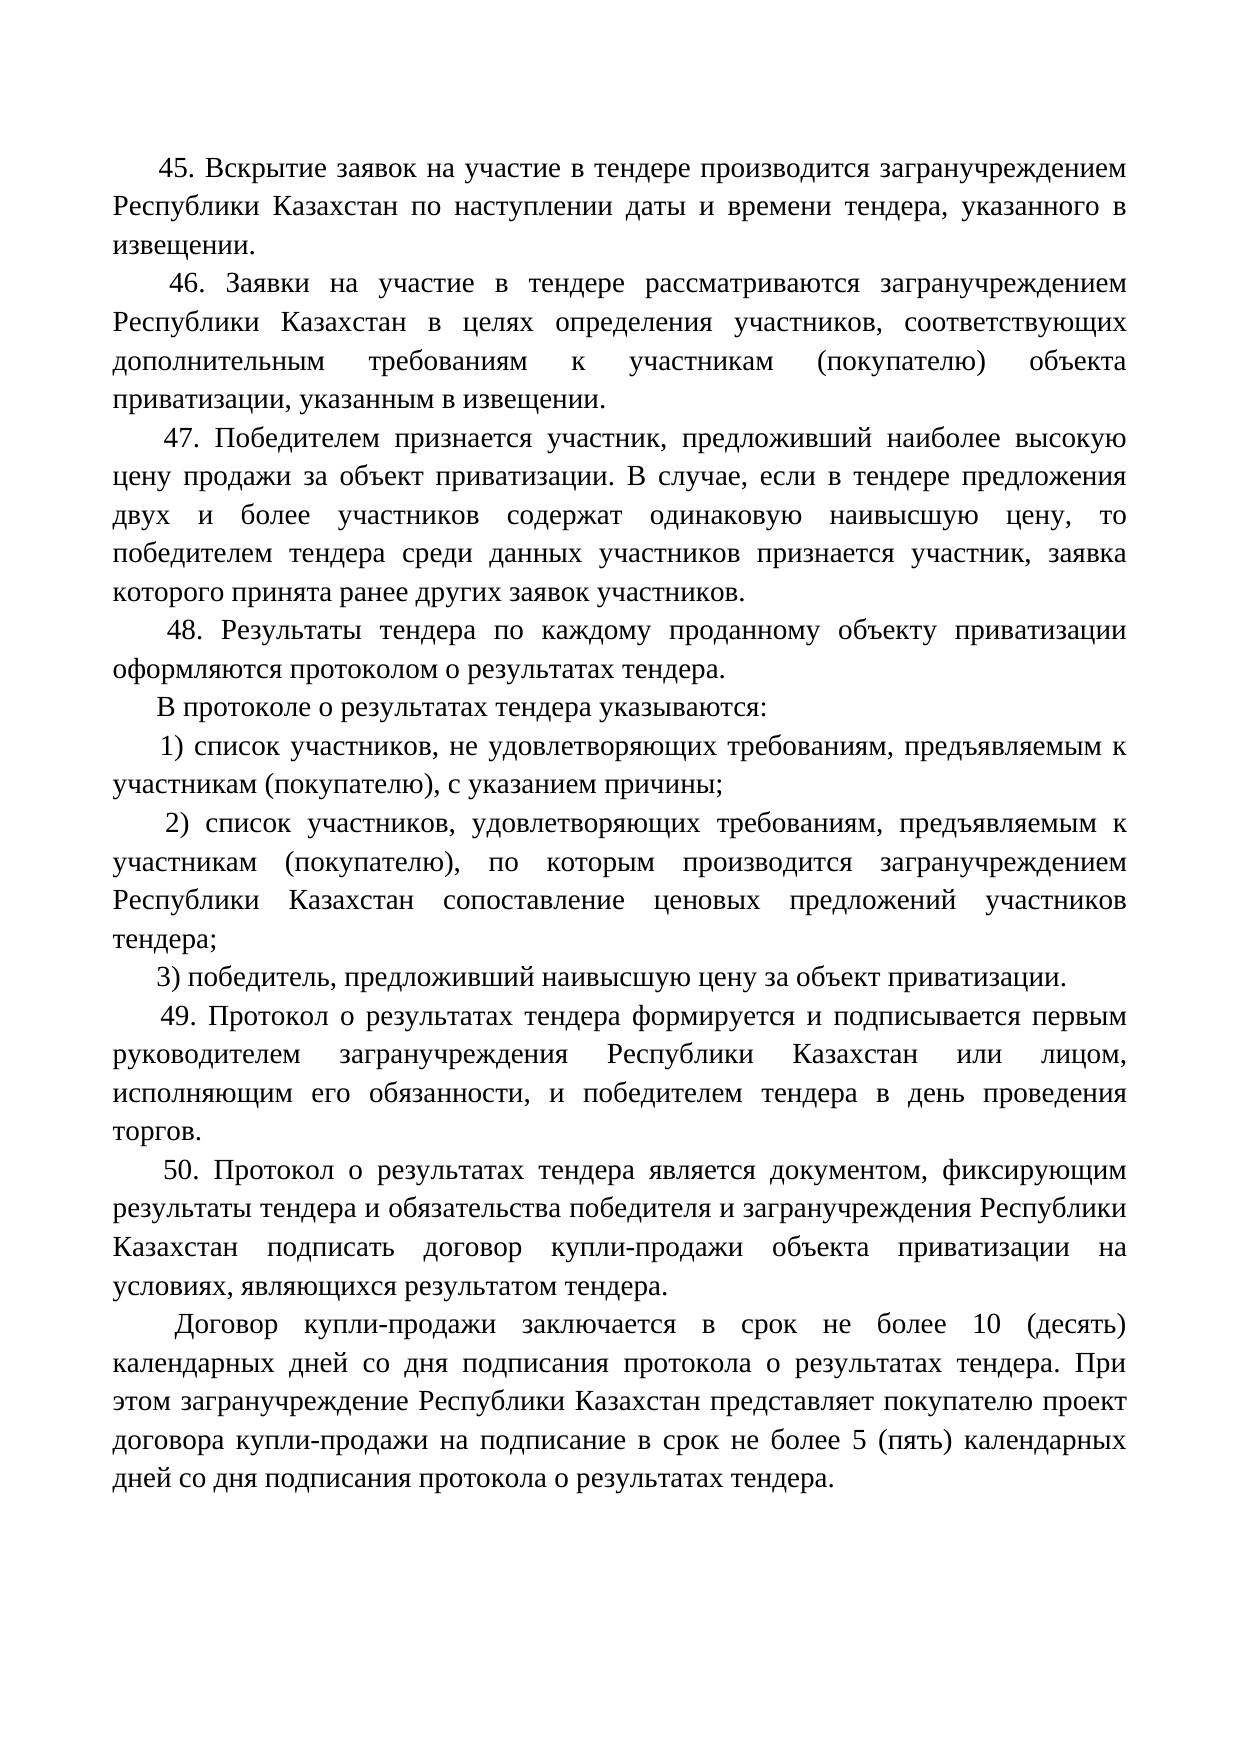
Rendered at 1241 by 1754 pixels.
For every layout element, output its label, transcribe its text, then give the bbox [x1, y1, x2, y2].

text 2) список участников, удовлетворяющих требованиям, предъявляемым к участникам (покупателю), по которым производится загранучреждением Республики Казахстан сопоставление ценовых предложений участников тендера; [112, 805, 1128, 954]
text 46. Заявки на участие в тендере рассматриваются загранучреждением Республики Казахстан в целях определения участников, соответствующих дополнительным требованиям к участникам (покупателю) объекта приватизации, указанным в извещении. [112, 266, 1128, 415]
text 47. Победителем признается участник, предложивший наиболее высокую цену продажи за объект приватизации. В случае, если в тендере предложения двух и более участников содержат одинаковую наивысшую цену, то победителем тендера среди данных участников признается участник, заявка которого принята ранее других заявок участников. [112, 420, 1128, 607]
text 49. Протокол о результатах тендера формируется и подписывается первым руководителем загранучреждения Республики Казахстан или лицом, исполняющим его обязанности, и победителем тендера в день проведения торгов. [112, 998, 1128, 1147]
text Договор купли-продажи заключается в срок не более 10 (десять) календарных дней со дня подписания протокола о результатах тендера. При этом загранучреждение Республики Казахстан представляет покупателю проект договора купли-продажи на подписание в срок не более 5 (пять) календарных дней со дня подписания протокола о результатах тендера. [112, 1306, 1128, 1494]
text 1) список участников, не удовлетворяющих требованиям, предъявляемым к участникам (покупателю), с указанием причины; [112, 728, 1128, 800]
text В протоколе о результатах тендера указываются: [112, 689, 1128, 723]
text 45. Вскрытие заявок на участие в тендере производится загранучреждением Республики Казахстан по наступлении даты и времени тендера, указанного в извещении. [112, 150, 1128, 261]
text 50. Протокол о результатах тендера является документом, фиксирующим результаты тендера и обязательства победителя и загранучреждения Республики Казахстан подписать договор купли-продажи объекта приватизации на условиях, являющихся результатом тендера. [112, 1152, 1128, 1301]
text 48. Результаты тендера по каждому проданному объекту приватизации оформляются протоколом о результатах тендера. [112, 612, 1128, 684]
text 3) победитель, предложивший наивысшую цену за объект приватизации. [112, 959, 1128, 993]
